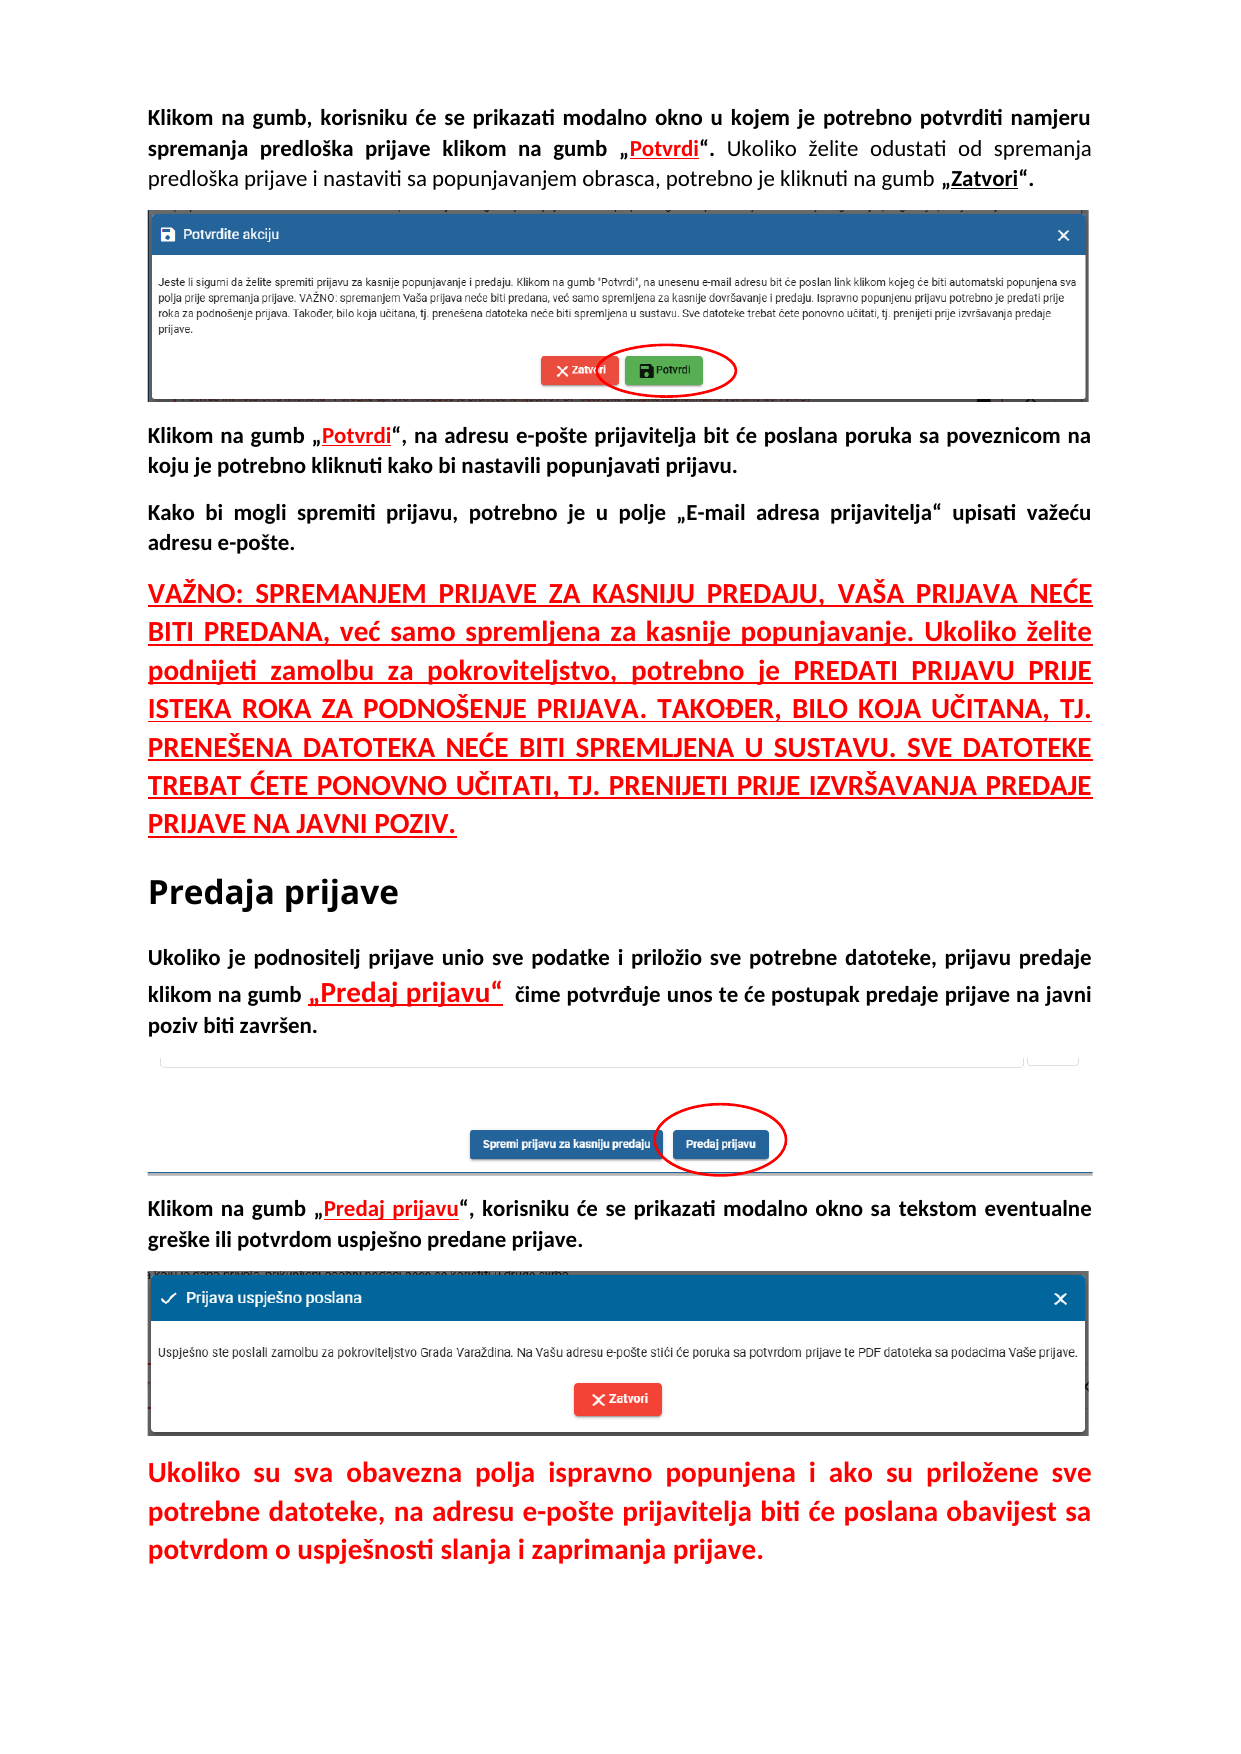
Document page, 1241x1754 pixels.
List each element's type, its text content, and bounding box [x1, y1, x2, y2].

picture [147, 1271, 1089, 1436]
subtitle Predaja prijave [148, 869, 1093, 914]
text VAŽNO: SPREMANJEM PRIJAVE ZA KASNIJU PREDAJU, VAŠA PRIJAVA NEĆE BITI PREDANA, već samo spremljena za kasnije popunjavanje. Ukoliko želite podnijeti zamolbu za pokroviteljstvo, potrebno je PREDATI PRIJAVU PRIJE ISTEKA ROKA ZA PODNOŠENJE PRIJAVA. TAKOĐER, BILO KOJA UČITANA, TJ. PRENEŠENA DATOTEKA NEĆE BITI SPREMLJENA U SUSTAVU. SVE DATOTEKE TREBAT ĆETE PONOVNO UČITATI, TJ. PRENIJETI PRIJE IZVRŠAVANJA PREDAJE PRIJAVE NA JAVNI POZIV. [148, 575, 1093, 605]
picture [657, 1106, 784, 1174]
text Klikom na gumb „Potvrdi“, na adresu e-pošte prijavitelja bit će poslana poruka sa poveznicom na koju je potrebno kliknuti kako bi nastavili popunjavati prijavu. [148, 421, 1093, 479]
text VAŽNO: SPREMANJEM PRIJAVE ZA KASNIJU PREDAJU, VAŠA PRIJAVA NEĆE BITI PREDANA, već samo spremljena za kasnije popunjavanje. Ukoliko želite podnijeti zamolbu za pokroviteljstvo, potrebno je PREDATI PRIJAVU PRIJE ISTEKA ROKA ZA PODNOŠENJE PRIJAVA. TAKOĐER, BILO KOJA UČITANA, TJ. PRENEŠENA DATOTEKA NEĆE BITI SPREMLJENA U SUSTAVU. SVE DATOTEKE TREBAT ĆETE PONOVNO UČITATI, TJ. PRENIJETI PRIJE IZVRŠAVANJA PREDAJE PRIJAVE NA JAVNI POZIV. [148, 646, 1093, 682]
text VAŽNO: SPREMANJEM PRIJAVE ZA KASNIJU PREDAJU, VAŠA PRIJAVA NEĆE BITI PREDANA, već samo spremljena za kasnije popunjavanje. Ukoliko želite podnijeti zamolbu za pokroviteljstvo, potrebno je PREDATI PRIJAVU PRIJE ISTEKA ROKA ZA PODNOŠENJE PRIJAVA. TAKOĐER, BILO KOJA UČITANA, TJ. PRENEŠENA DATOTEKA NEĆE BITI SPREMLJENA U SUSTAVU. SVE DATOTEKE TREBAT ĆETE PONOVNO UČITATI, TJ. PRENIJETI PRIJE IZVRŠAVANJA PREDAJE PRIJAVE NA JAVNI POZIV. [148, 684, 1093, 759]
text Klikom na gumb, korisniku će se prikazati modalno okno u kojem je potrebno potvrditi namjeru spremanja predloška prijave klikom na gumb „Potvrdi“. Ukoliko želite odustati od spremanja predloška prijave i nastaviti sa popunjavanjem obrasca, potrebno je kliknuti na gumb „Zatvori“. [148, 103, 1093, 192]
text Ukoliko su sva obavezna polja ispravno popunjena i ako su priložene sve potrebne datoteke, na adresu e-pošte prijavitelja biti će poslana obavijest sa potvrdom o uspješnosti slanja i zaprimanja prijave. [148, 1454, 1093, 1567]
picture [147, 1058, 1093, 1176]
text VAŽNO: SPREMANJEM PRIJAVE ZA KASNIJU PREDAJU, VAŠA PRIJAVA NEĆE BITI PREDANA, već samo spremljena za kasnije popunjavanje. Ukoliko želite podnijeti zamolbu za pokroviteljstvo, potrebno je PREDATI PRIJAVU PRIJE ISTEKA ROKA ZA PODNOŠENJE PRIJAVA. TAKOĐER, BILO KOJA UČITANA, TJ. PRENEŠENA DATOTEKA NEĆE BITI SPREMLJENA U SUSTAVU. SVE DATOTEKE TREBAT ĆETE PONOVNO UČITATI, TJ. PRENIJETI PRIJE IZVRŠAVANJA PREDAJE PRIJAVE NA JAVNI POZIV. [148, 761, 1093, 797]
picture [147, 210, 1089, 402]
text Kako bi mogli spremiti prijavu, potrebno je u polje „E-mail adresa prijavitelja“ upisati važeću adresu e-pošte. [148, 498, 1093, 556]
text VAŽNO: SPREMANJEM PRIJAVE ZA KASNIJU PREDAJU, VAŠA PRIJAVA NEĆE BITI PREDANA, već samo spremljena za kasnije popunjavanje. Ukoliko želite podnijeti zamolbu za pokroviteljstvo, potrebno je PREDATI PRIJAVU PRIJE ISTEKA ROKA ZA PODNOŠENJE PRIJAVA. TAKOĐER, BILO KOJA UČITANA, TJ. PRENEŠENA DATOTEKA NEĆE BITI SPREMLJENA U SUSTAVU. SVE DATOTEKE TREBAT ĆETE PONOVNO UČITATI, TJ. PRENIJETI PRIJE IZVRŠAVANJA PREDAJE PRIJAVE NA JAVNI POZIV. [148, 799, 1093, 841]
text Klikom na gumb „Predaj prijavu“, korisniku će se prikazati modalno okno sa tekstom eventualne greške ili potvrdom uspješno predane prijave. [148, 1194, 1093, 1253]
text Ukoliko je podnositelj prijave unio sve podatke i priložio sve potrebne datoteke, prijavu predaje klikom na gumb „Predaj prijavu“ čime potvrđuje unos te će postupak predaje prijave na javni poziv biti završen. [148, 943, 1093, 1039]
text VAŽNO: SPREMANJEM PRIJAVE ZA KASNIJU PREDAJU, VAŠA PRIJAVA NEĆE BITI PREDANA, već samo spremljena za kasnije popunjavanje. Ukoliko želite podnijeti zamolbu za pokroviteljstvo, potrebno je PREDATI PRIJAVU PRIJE ISTEKA ROKA ZA PODNOŠENJE PRIJAVA. TAKOĐER, BILO KOJA UČITANA, TJ. PRENEŠENA DATOTEKA NEĆE BITI SPREMLJENA U SUSTAVU. SVE DATOTEKE TREBAT ĆETE PONOVNO UČITATI, TJ. PRENIJETI PRIJE IZVRŠAVANJA PREDAJE PRIJAVE NA JAVNI POZIV. [148, 607, 1093, 644]
